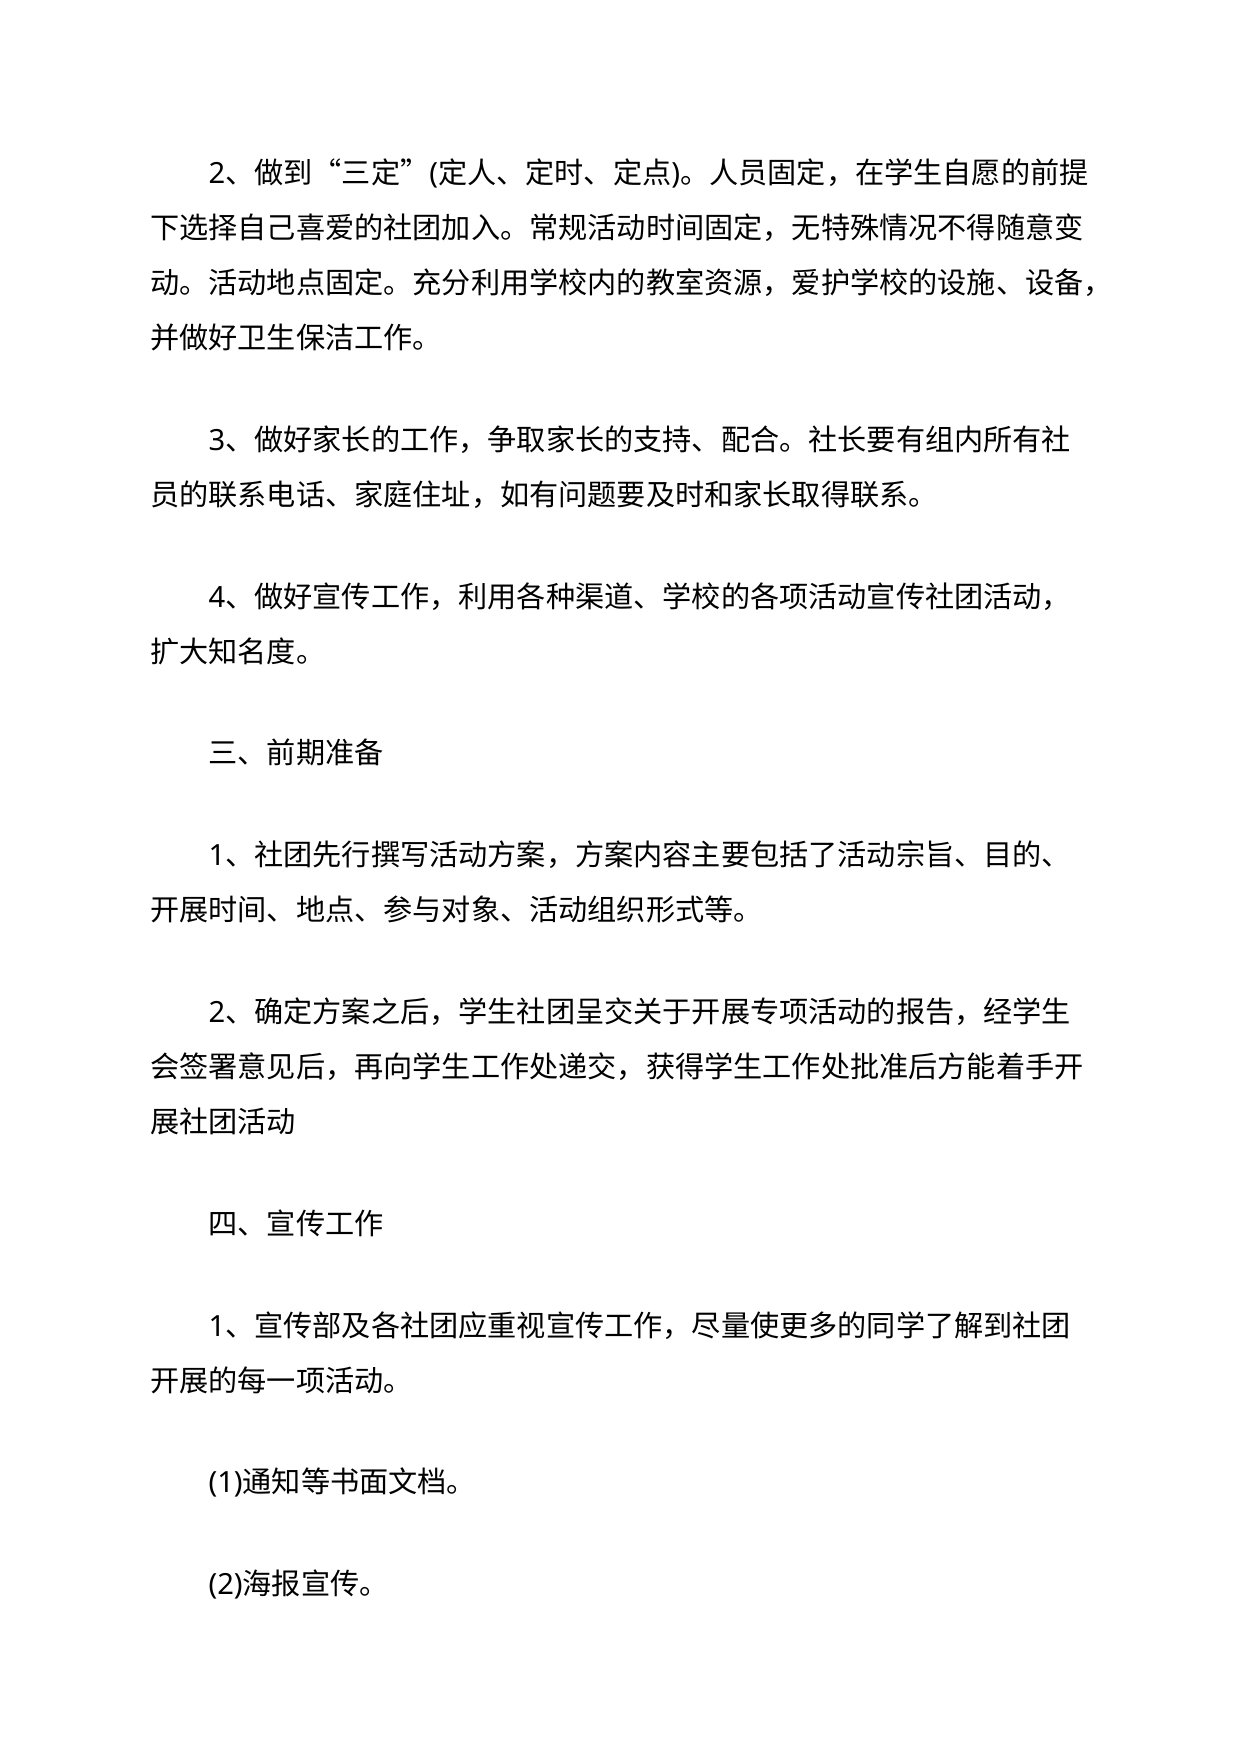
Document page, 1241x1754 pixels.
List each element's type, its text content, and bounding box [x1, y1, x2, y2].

text 三、前期准备 [150, 730, 1090, 772]
text 1、社团先行撰写活动方案，方案内容主要包括了活动宗旨、目的、开展时间、地点、参与对象、活动组织形式等。 [150, 832, 1090, 929]
text 2、做到“三定”(定人、定时、定点)。人员固定，在学生自愿的前提下选择自己喜爱的社团加入。常规活动时间固定，无特殊情况不得随意变动。活动地点固定。充分利用学校内的教室资源，爱护学校的设施、设备，并做好卫生保洁工作。 [150, 150, 1090, 357]
text (2)海报宣传。 [150, 1561, 1090, 1603]
text 3、做好家长的工作，争取家长的支持、配合。社长要有组内所有社员的联系电话、家庭住址，如有问题要及时和家长取得联系。 [150, 417, 1090, 514]
text 2、确定方案之后，学生社团呈交关于开展专项活动的报告，经学生会签署意见后，再向学生工作处递交，获得学生工作处批准后方能着手开展社团活动 [150, 989, 1090, 1141]
text 1、宣传部及各社团应重视宣传工作，尽量使更多的同学了解到社团开展的每一项活动。 [150, 1302, 1090, 1399]
text 4、做好宣传工作，利用各种渠道、学校的各项活动宣传社团活动，扩大知名度。 [150, 573, 1090, 671]
text (1)通知等书面文档。 [150, 1459, 1090, 1501]
text 四、宣传工作 [150, 1200, 1090, 1243]
